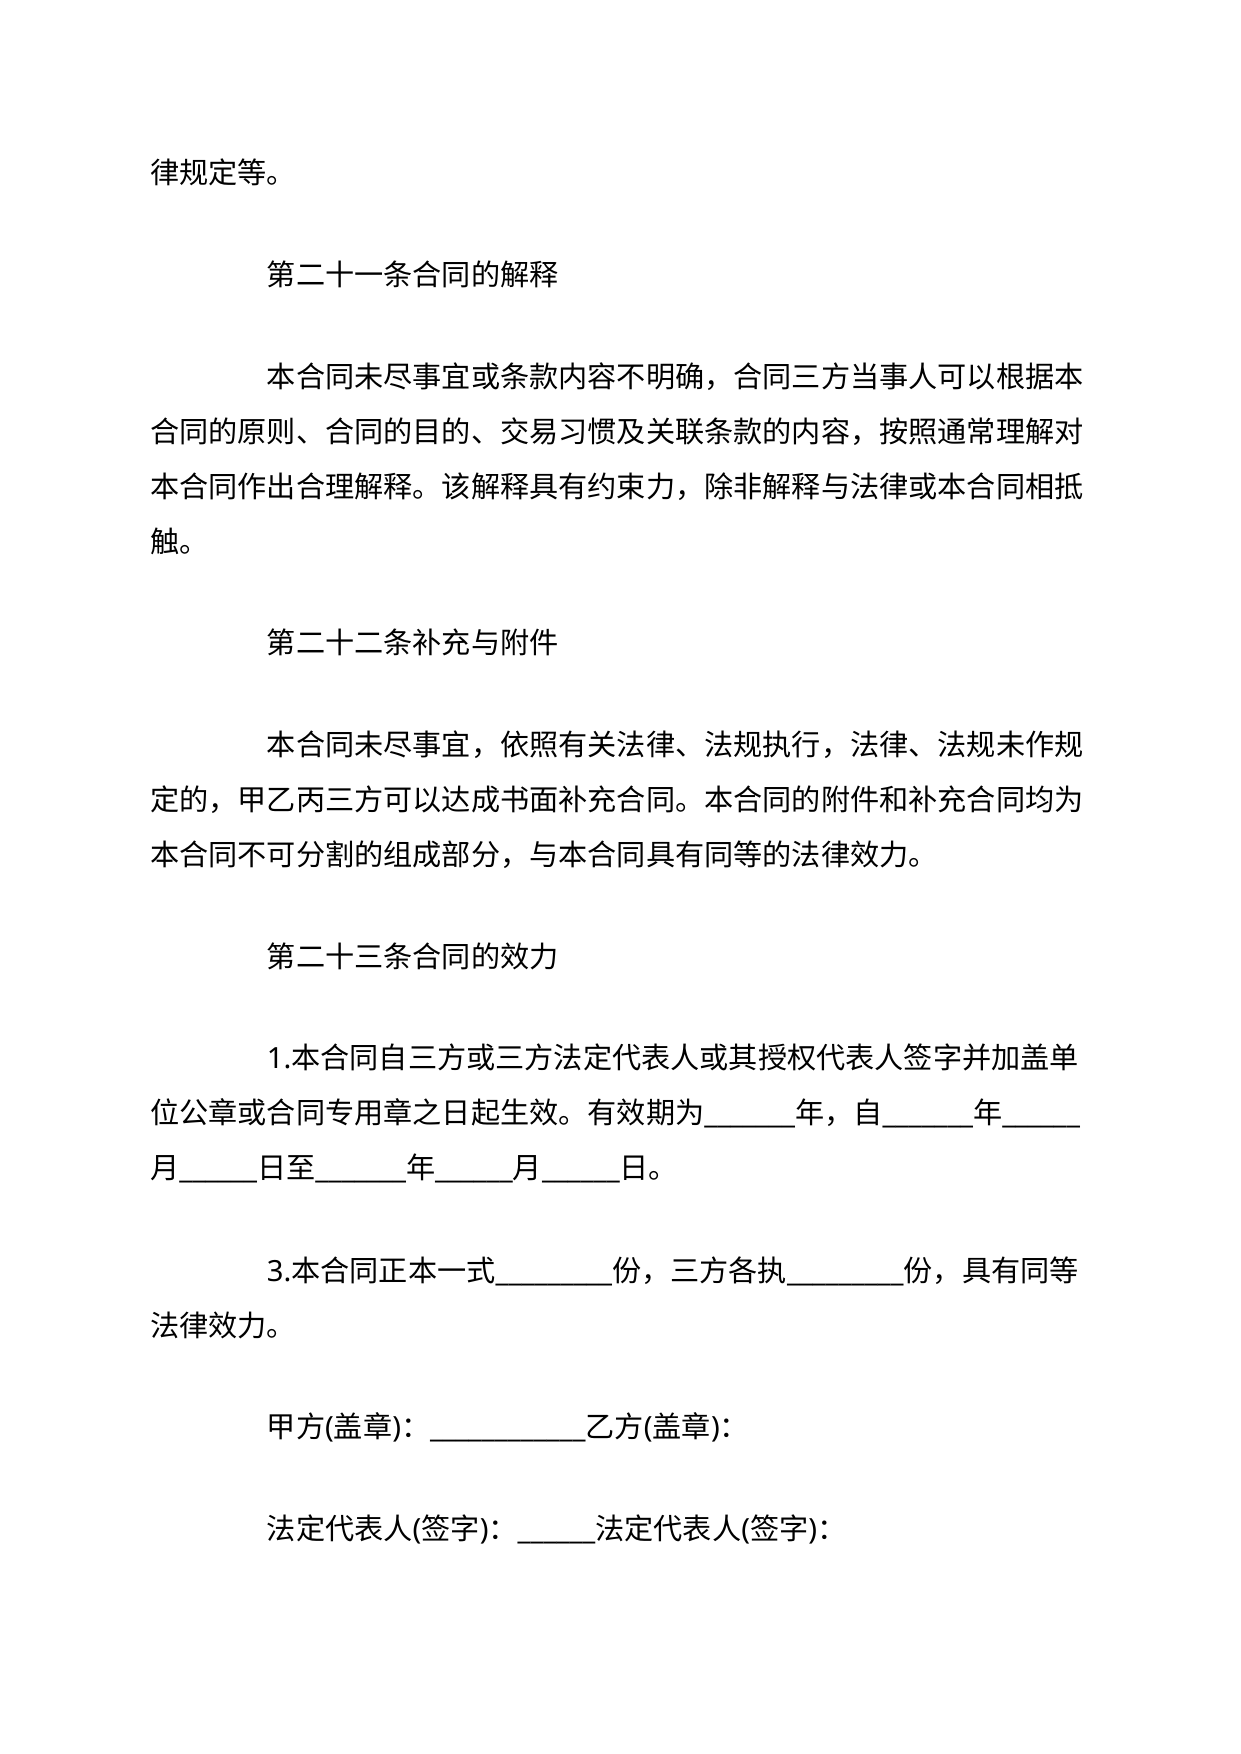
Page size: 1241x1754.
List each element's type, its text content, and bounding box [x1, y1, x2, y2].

text 1.本合同自三方或三方法定代表人或其授权代表人签字并加盖单位公章或合同专用章之日起生效。有效期为_______年，自_______年______月______日至_______年______月______日。 [150, 1035, 1090, 1187]
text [150, 150, 1090, 192]
text 本合同未尽事宜，依照有关法律、法规执行，法律、法规未作规定的，甲乙丙三方可以达成书面补充合同。本合同的附件和补充合同均为本合同不可分割的组成部分，与本合同具有同等的法律效力。 [150, 722, 1090, 874]
text 第二十二条补充与附件 [150, 620, 1090, 662]
text 第二十一条合同的解释 [150, 252, 1090, 294]
text 第二十三条合同的效力 [150, 933, 1090, 976]
text 3.本合同正本一式_________份，三方各执_________份，具有同等法律效力。 [150, 1247, 1090, 1344]
text 本合同未尽事宜或条款内容不明确，合同三方当事人可以根据本合同的原则、合同的目的、交易习惯及关联条款的内容，按照通常理解对本合同作出合理解释。该解释具有约束力，除非解释与法律或本合同相抵触。 [150, 353, 1090, 561]
text 甲方(盖章)：____________乙方(盖章)： [150, 1404, 1090, 1446]
text 法定代表人(签字)：______法定代表人(签字)： [150, 1506, 1090, 1548]
